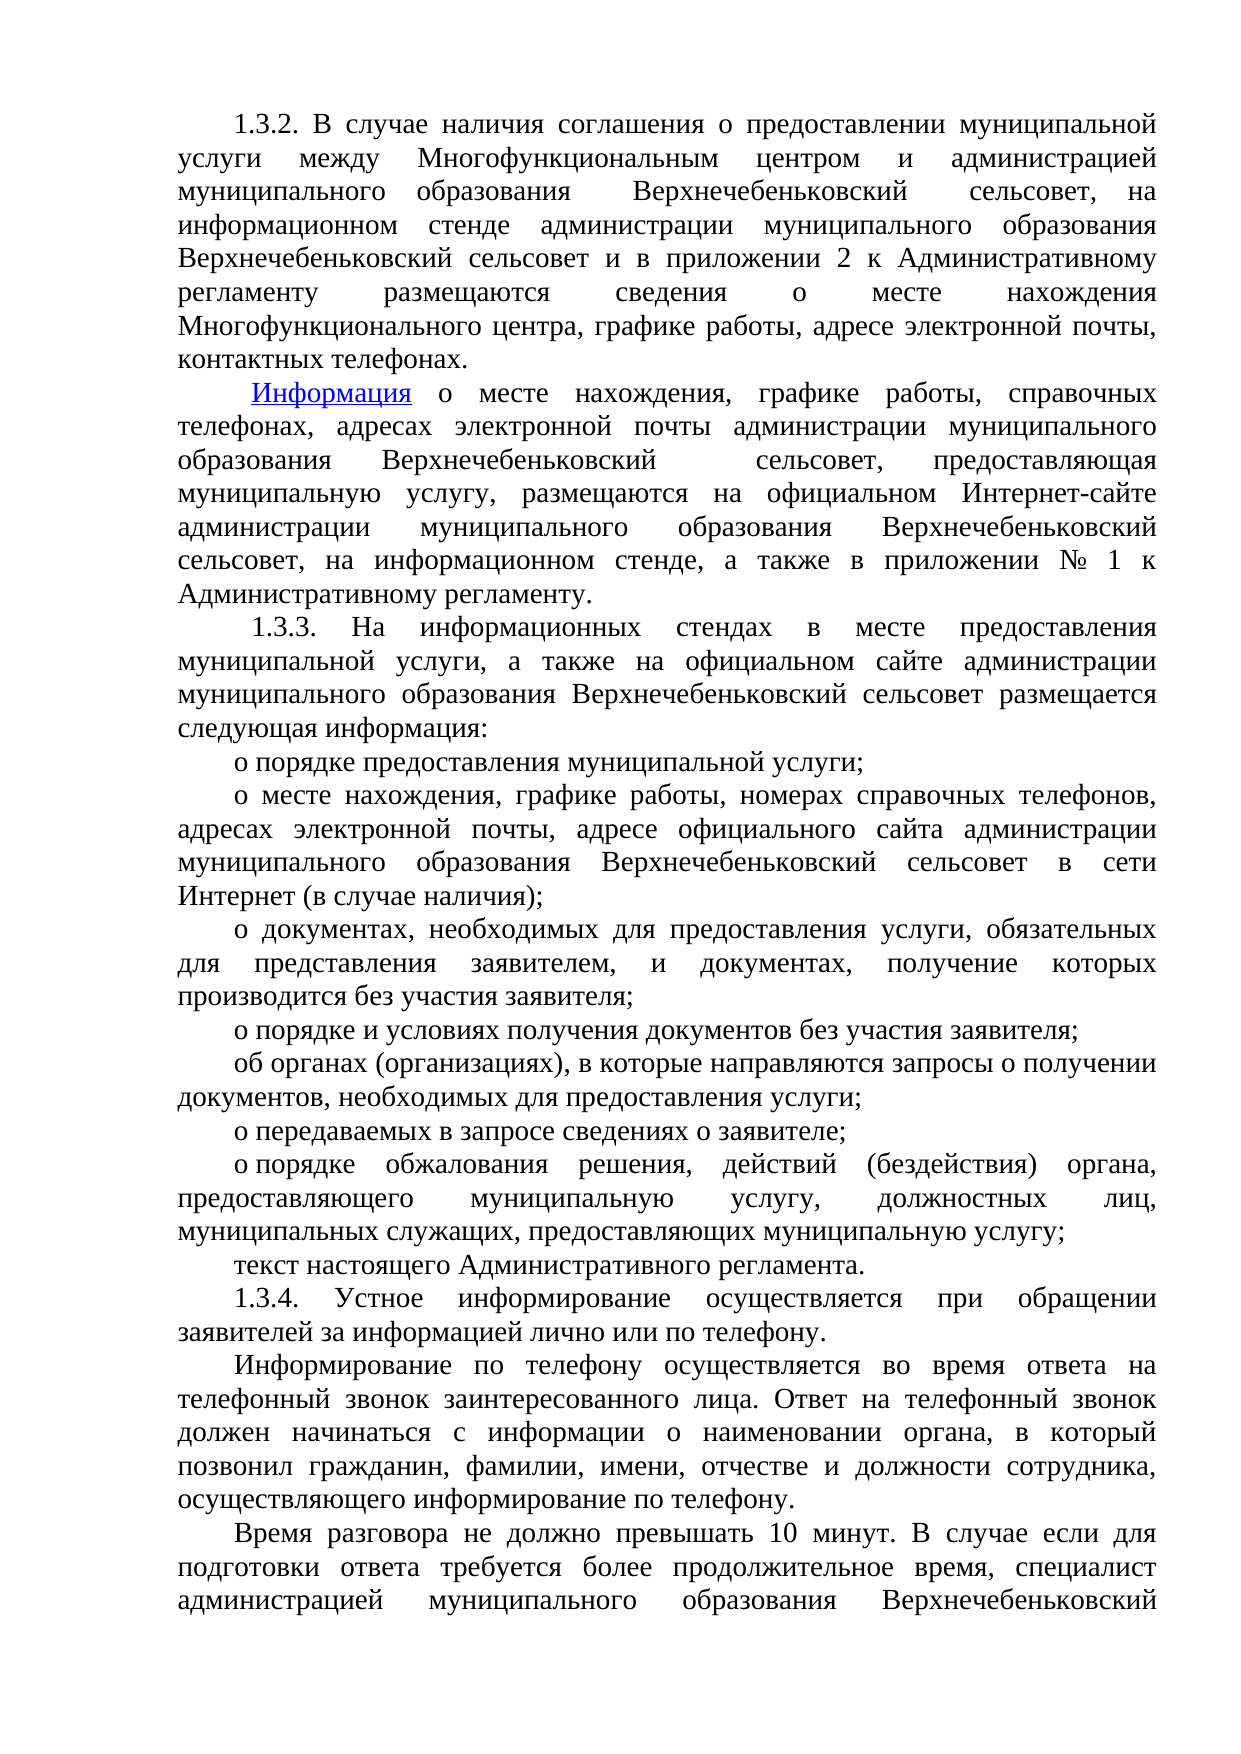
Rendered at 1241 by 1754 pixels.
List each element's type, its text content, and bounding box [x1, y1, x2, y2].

text Информирование по телефону осуществляется во время ответа на телефонный звонок заинтересованного лица. Ответ на телефонный звонок должен начинаться с информации о наименовании органа, в который позвонил гражданин, фамилии, имени, отчестве и должности сотрудника, осуществляющего информирование по телефону. [177, 1347, 1157, 1515]
text 1.3.3. На информационных стендах в месте предоставления муниципальной услуги, а также на официальном сайте администрации муниципального образования Верхнечебеньковский сельсовет размещается следующая информация: [177, 609, 1157, 744]
text о порядке обжалования решения, действий (бездействия) органа, предоставляющего муниципальную услугу, должностных лиц, муниципальных служащих, предоставляющих муниципальную услугу; [177, 1146, 1157, 1247]
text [177, 1515, 1157, 1616]
text 1.3.2. В случае наличия соглашения о предоставлении муниципальной услуги между Многофункциональным центром и администрацией муниципального образования Верхнечебеньковский сельсовет, на информационном стенде администрации муниципального образования Верхнечебеньковский сельсовет и в приложении 2 к Административному регламенту размещаются сведения о месте нахождения Многофункционального центра, графике работы, адресе электронной почты, контактных телефонах. [177, 106, 1157, 375]
text о порядке предоставления муниципальной услуги; [177, 744, 1157, 777]
text о месте нахождения, графике работы, номерах справочных телефонов, адресах электронной почты, адресе официального сайта администрации муниципального образования Верхнечебеньковский сельсовет в сети Интернет (в случае наличия); [177, 777, 1157, 911]
text текст настоящего Административного регламента. [177, 1247, 1157, 1280]
text о документах, необходимых для предоставления услуги, обязательных для представления заявителем, и документах, получение которых производится без участия заявителя; [177, 911, 1157, 1012]
text 1.3.4. Устное информирование осуществляется при обращении заявителей за информацией лично или по телефону. [177, 1280, 1157, 1347]
text о передаваемых в запросе сведениях о заявителе; [177, 1113, 1157, 1146]
text об органах (организациях), в которые направляются запросы о получении документов, необходимых для предоставления услуги; [177, 1046, 1157, 1113]
text о порядке и условиях получения документов без участия заявителя; [177, 1012, 1157, 1046]
text Информация о месте нахождения, графике работы, справочных телефонах, адресах электронной почты администрации муниципального образования Верхнечебеньковский сельсовет, предоставляющая муниципальную услугу, размещаются на официальном Интернет-сайте администрации муниципального образования Верхнечебеньковский сельсовет, на информационном стенде, а также в приложении № 1 к Административному регламенту. [177, 375, 1157, 609]
